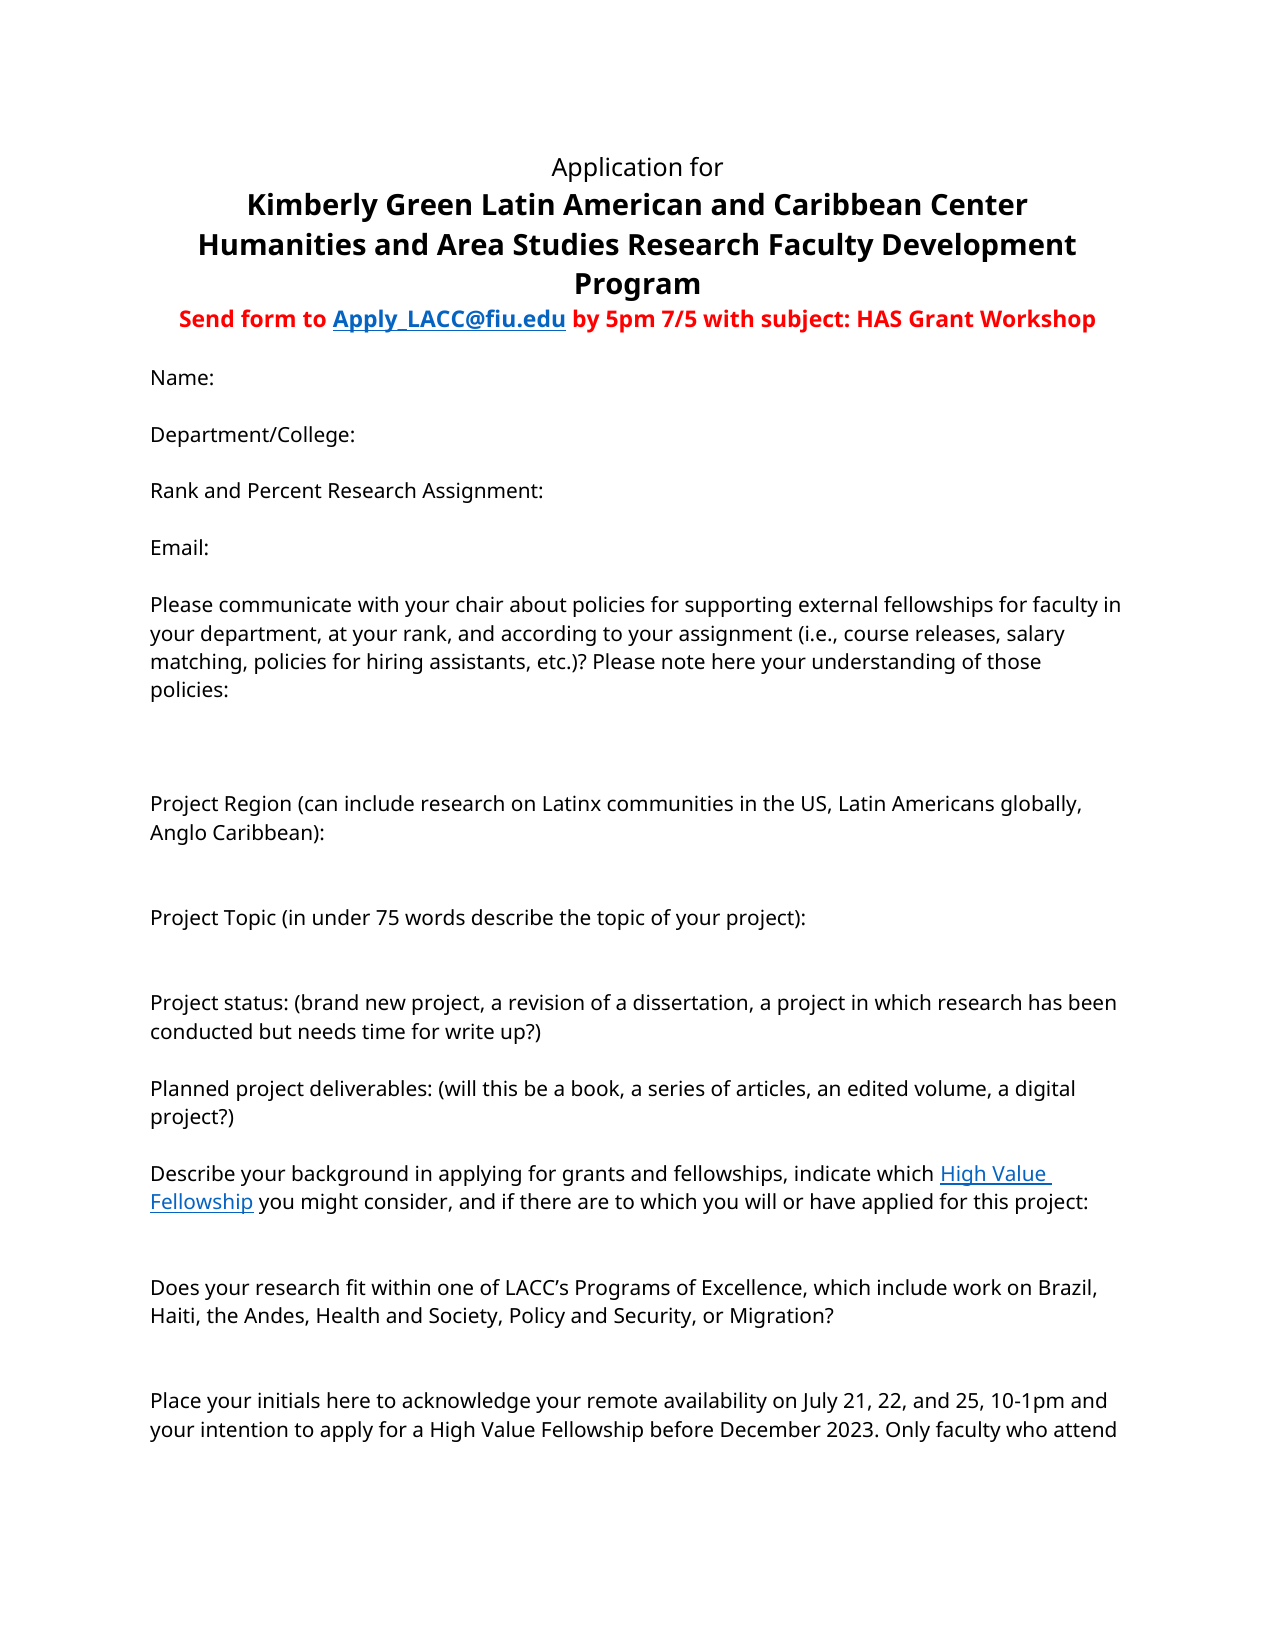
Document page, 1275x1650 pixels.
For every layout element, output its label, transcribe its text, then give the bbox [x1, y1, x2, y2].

text Project status: (brand new project, a revision of a dissertation, a project in which research has been conducted but needs time for write up?) [150, 988, 1125, 1045]
text Humanities and Area Studies Research Faculty Development Program [150, 224, 1125, 303]
text Planned project deliverables: (will this be a book, a series of articles, an edited volume, a digital project?) [150, 1074, 1125, 1131]
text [150, 1387, 1125, 1443]
text Application for [150, 150, 1125, 184]
text Project Region (can include research on Latinx communities in the US, Latin Americans globally, Anglo Caribbean): [150, 789, 1125, 846]
text Please communicate with your chair about policies for supporting external fellowships for faculty in your department, at your rank, and according to your assignment (i.e., course releases, salary matching, policies for hiring assistants, etc.)? Please note here your understanding of those policies: [150, 590, 1125, 704]
text Does your research fit within one of LACC’s Programs of Excellence, which include work on Brazil, Haiti, the Andes, Health and Society, Policy and Security, or Migration? [150, 1273, 1125, 1330]
text Name: [150, 363, 1125, 391]
text Describe your background in applying for grants and fellowships, indicate which High Value Fellowship you might consider, and if there are to which you will or have applied for this project: [150, 1159, 1125, 1216]
text Department/College: [150, 420, 1125, 448]
text Kimberly Green Latin American and Caribbean Center [150, 184, 1125, 224]
text Email: [150, 533, 1125, 562]
text Project Topic (in under 75 words describe the topic of your project): [150, 903, 1125, 932]
text Send form to Apply_LACC@fiu.edu by 5pm 7/5 with subject: HAS Grant Workshop [150, 303, 1125, 334]
text Rank and Percent Research Assignment: [150, 477, 1125, 505]
